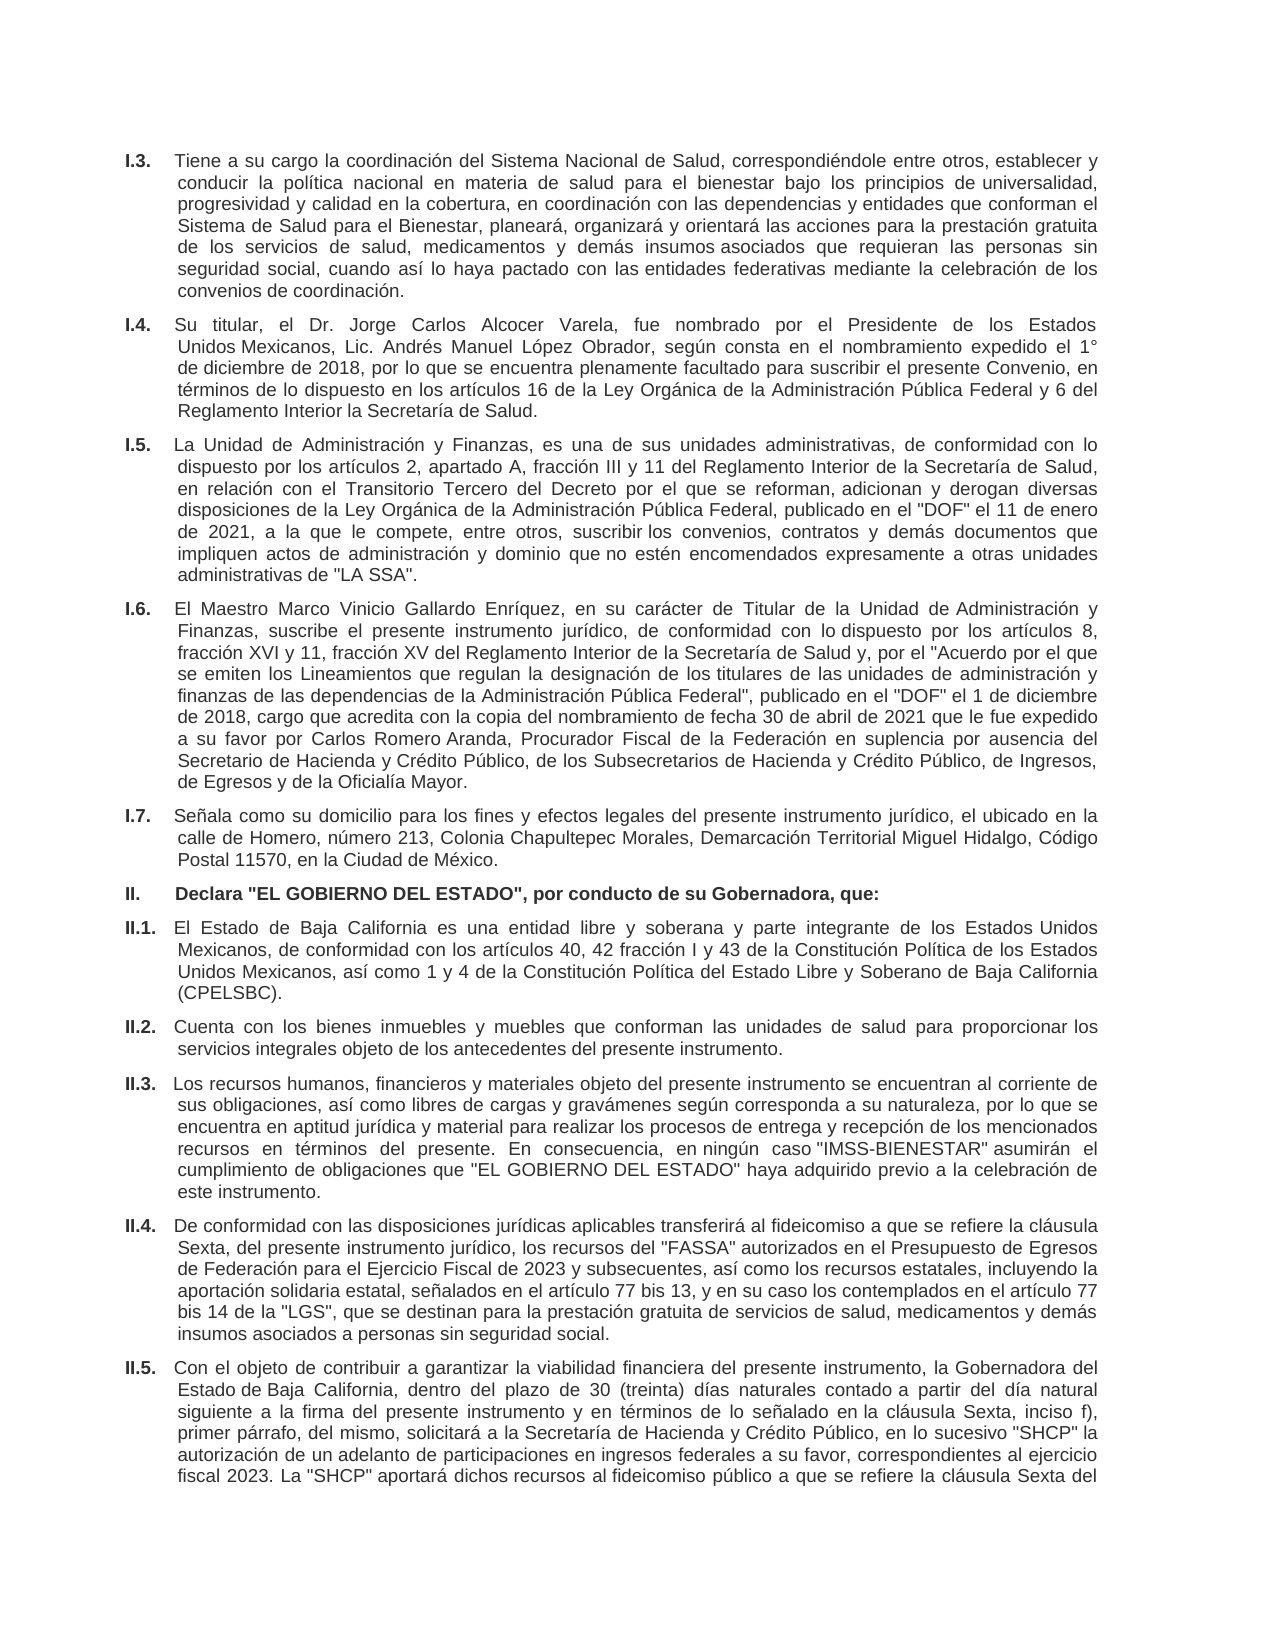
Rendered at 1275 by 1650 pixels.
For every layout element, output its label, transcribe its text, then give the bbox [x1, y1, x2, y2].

text I.7. Señala como su domicilio para los fines y efectos legales del presente instrumento jurídico, el ubicado en la calle de Homero, número 213, Colonia Chapultepec Morales, Demarcación Territorial Miguel Hidalgo, Código Postal 11570, en la Ciudad de México. [125, 803, 1098, 870]
text II.4. De conformidad con las disposiciones jurídicas aplicables transferirá al fideicomiso a que se refiere la cláusula Sexta, del presente instrumento jurídico, los recursos del "FASSA" autorizados en el Presupuesto de Egresos de Federación para el Ejercicio Fiscal de 2023 y subsecuentes, así como los recursos estatales, incluyendo la aportación solidaria estatal, señalados en el artículo 77 bis 13, y en su caso los contemplados en el artículo 77 bis 14 de la "LGS", que se destinan para la prestación gratuita de servicios de salud, medicamentos y demás insumos asociados a personas sin seguridad social. [125, 1213, 1098, 1344]
text I.4. Su titular, el Dr. Jorge Carlos Alcocer Varela, fue nombrado por el Presidente de los Estados Unidos Mexicanos, Lic. Andrés Manuel López Obrador, según consta en el nombramiento expedido el 1° de diciembre de 2018, por lo que se encuentra plenamente facultado para suscribir el presente Convenio, en términos de lo dispuesto en los artículos 16 de la Ley Orgánica de la Administración Pública Federal y 6 del Reglamento Interior la Secretaría de Salud. [125, 311, 1098, 422]
text II. Declara "EL GOBIERNO DEL ESTADO", por conducto de su Gobernadora, que: [125, 881, 1098, 904]
text II.1. El Estado de Baja California es una entidad libre y soberana y parte integrante de los Estados Unidos Mexicanos, de conformidad con los artículos 40, 42 fracción I y 43 de la Constitución Política de los Estados Unidos Mexicanos, así como 1 y 4 de la Constitución Política del Estado Libre y Soberano de Baja California (CPELSBC). [125, 915, 1098, 1004]
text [125, 1355, 1098, 1487]
text I.6. El Maestro Marco Vinicio Gallardo Enríquez, en su carácter de Titular de la Unidad de Administración y Finanzas, suscribe el presente instrumento jurídico, de conformidad con lo dispuesto por los artículos 8, fracción XVI y 11, fracción XV del Reglamento Interior de la Secretaría de Salud y, por el "Acuerdo por el que se emiten los Lineamientos que regulan la designación de los titulares de las unidades de administración y finanzas de las dependencias de la Administración Pública Federal", publicado en el "DOF" el 1 de diciembre de 2018, cargo que acredita con la copia del nombramiento de fecha 30 de abril de 2021 que le fue expedido a su favor por Carlos Romero Aranda, Procurador Fiscal de la Federación en suplencia por ausencia del Secretario de Hacienda y Crédito Público, de los Subsecretarios de Hacienda y Crédito Público, de Ingresos, de Egresos y de la Oficialía Mayor. [125, 596, 1098, 792]
text I.5. La Unidad de Administración y Finanzas, es una de sus unidades administrativas, de conformidad con lo dispuesto por los artículos 2, apartado A, fracción III y 11 del Reglamento Interior de la Secretaría de Salud, en relación con el Transitorio Tercero del Decreto por el que se reforman, adicionan y derogan diversas disposiciones de la Ley Orgánica de la Administración Pública Federal, publicado en el "DOF" el 11 de enero de 2021, a la que le compete, entre otros, suscribir los convenios, contratos y demás documentos que impliquen actos de administración y dominio que no estén encomendados expresamente a otras unidades administrativas de "LA SSA". [125, 432, 1098, 586]
text I.3. Tiene a su cargo la coordinación del Sistema Nacional de Salud, correspondiéndole entre otros, establecer y conducir la política nacional en materia de salud para el bienestar bajo los principios de universalidad, progresividad y calidad en la cobertura, en coordinación con las dependencias y entidades que conforman el Sistema de Salud para el Bienestar, planeará, organizará y orientará las acciones para la prestación gratuita de los servicios de salud, medicamentos y demás insumos asociados que requieran las personas sin seguridad social, cuando así lo haya pactado con las entidades federativas mediante la celebración de los convenios de coordinación. [125, 148, 1098, 301]
text II.3. Los recursos humanos, financieros y materiales objeto del presente instrumento se encuentran al corriente de sus obligaciones, así como libres de cargas y gravámenes según corresponda a su naturaleza, por lo que se encuentra en aptitud jurídica y material para realizar los procesos de entrega y recepción de los mencionados recursos en términos del presente. En consecuencia, en ningún caso "IMSS-BIENESTAR" asumirán el cumplimiento de obligaciones que "EL GOBIERNO DEL ESTADO" haya adquirido previo a la celebración de este instrumento. [125, 1070, 1098, 1202]
text II.2. Cuenta con los bienes inmuebles y muebles que conforman las unidades de salud para proporcionar los servicios integrales objeto de los antecedentes del presente instrumento. [125, 1014, 1098, 1060]
